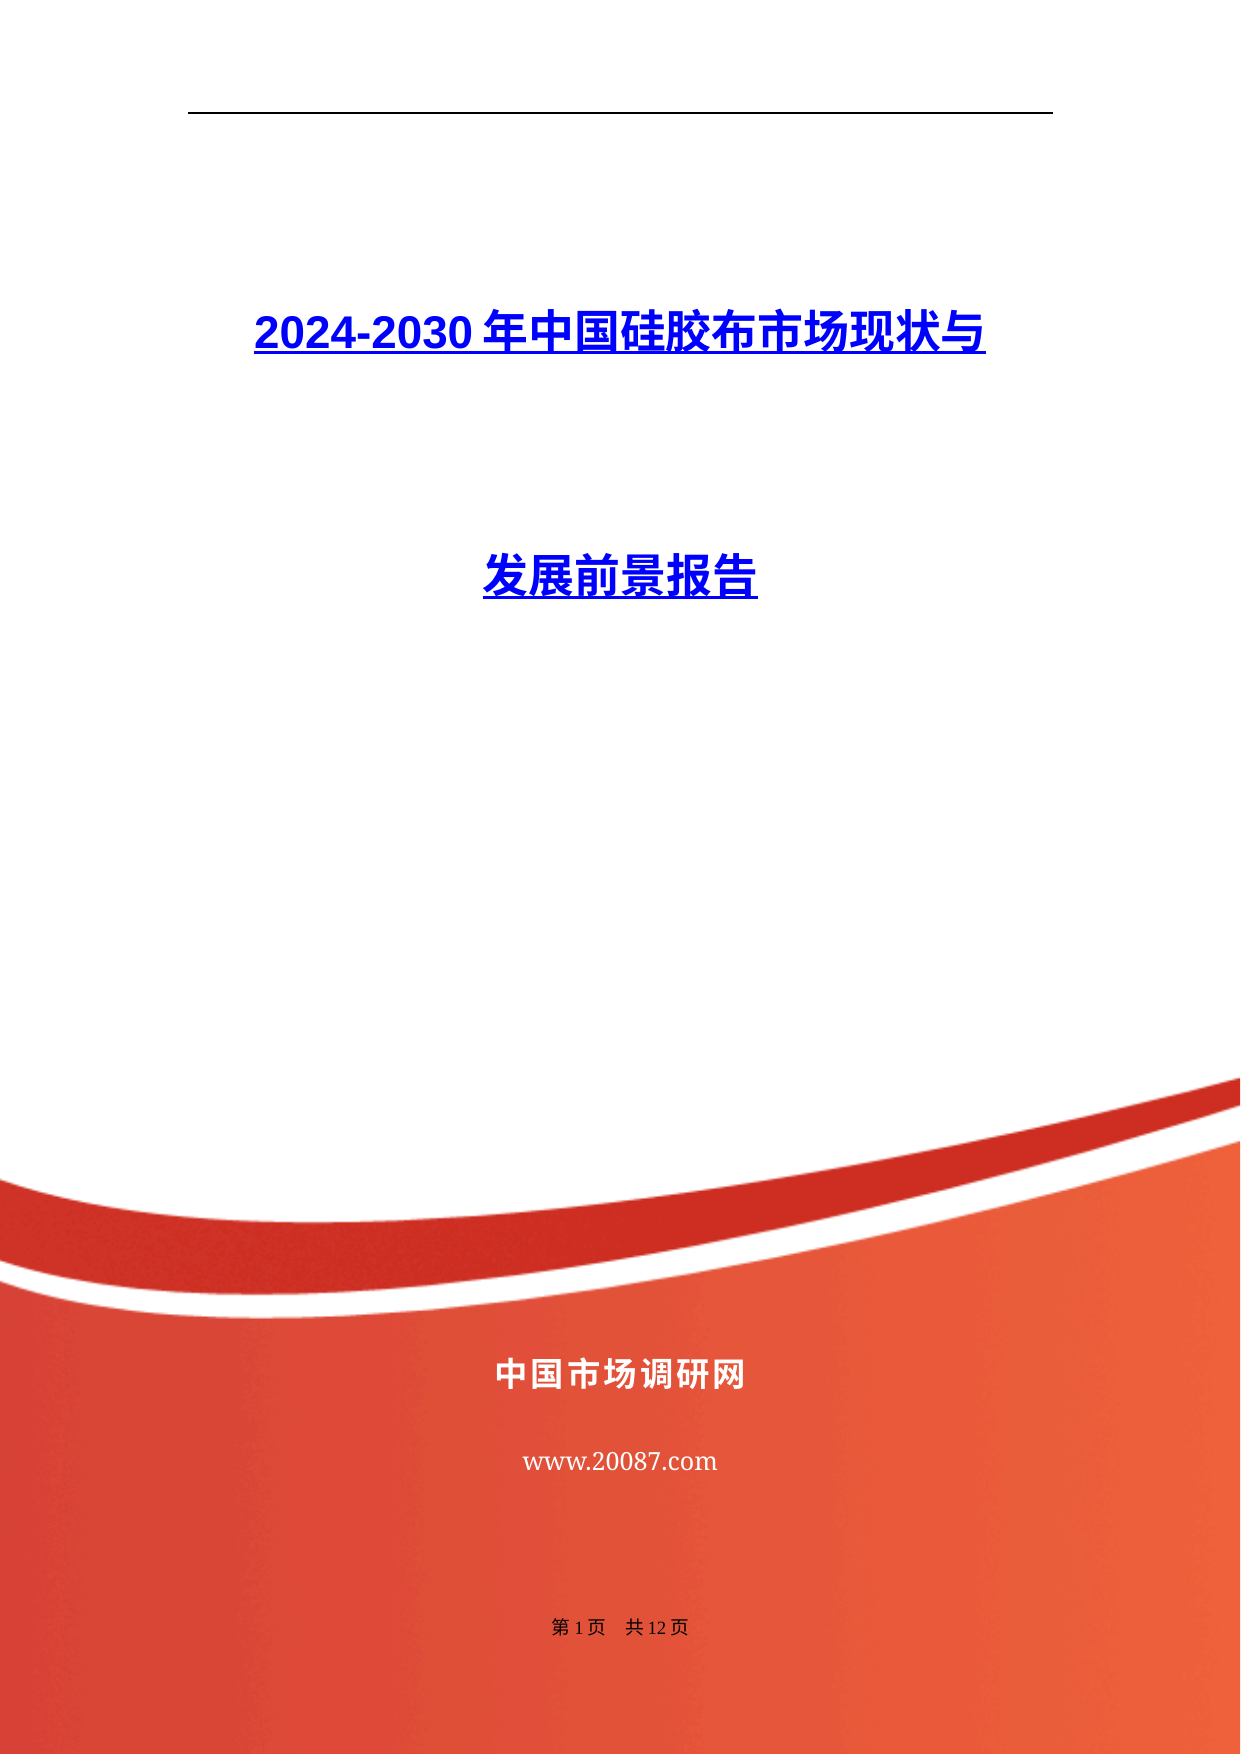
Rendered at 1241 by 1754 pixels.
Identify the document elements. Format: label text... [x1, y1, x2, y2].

text www.20087.com [187, 1428, 1053, 1493]
picture [0, 1006, 1241, 1754]
subtitle 中国市场调研网 [187, 1339, 1053, 1404]
table_header 2024-2030年中国硅胶布市场现状与发展前景报告 [188, 207, 1053, 773]
